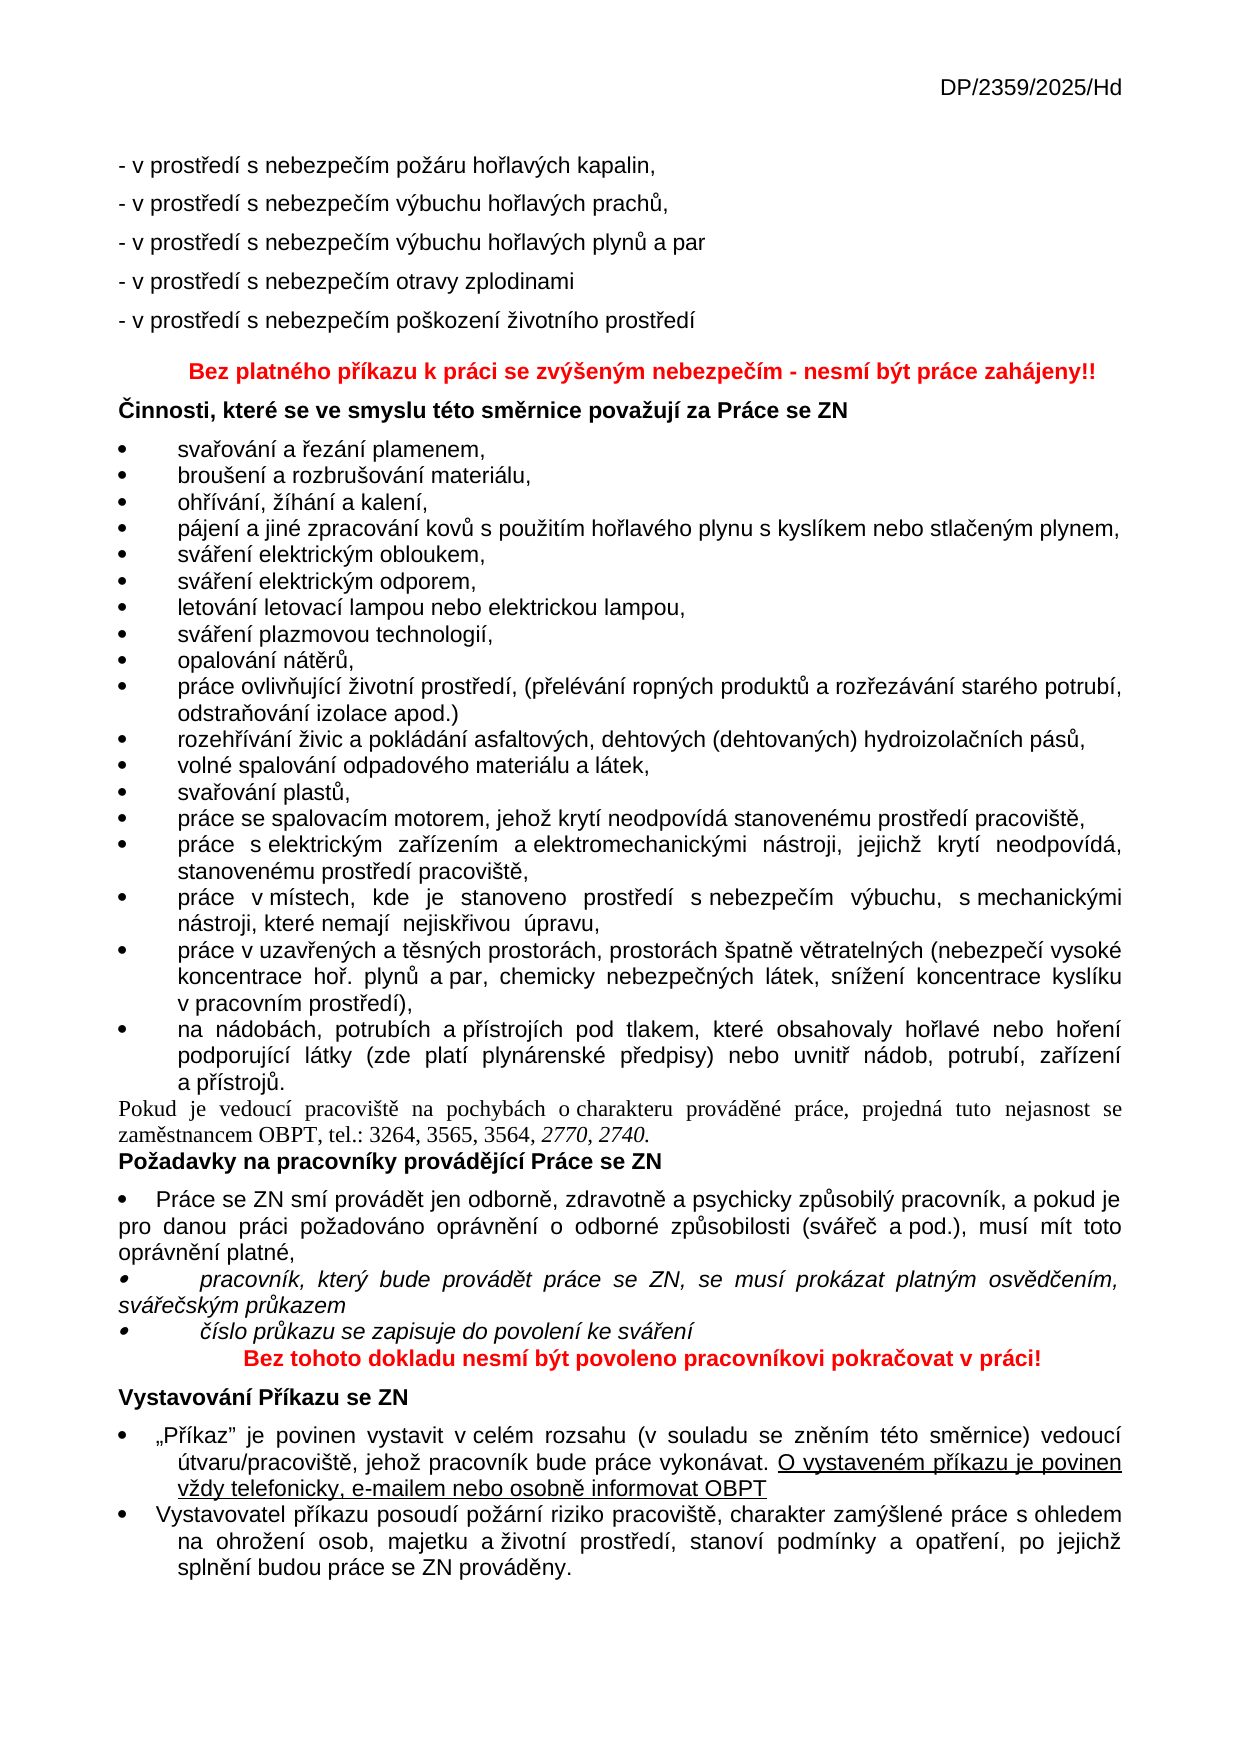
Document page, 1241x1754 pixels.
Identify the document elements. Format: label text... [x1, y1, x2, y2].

list Práce se ZN smí provádět jen odborně, zdravotně a psychicky způsobilý pracovník, a pokud je pro danou práci požadováno oprávnění o odborné způsobilosti (svářeč a pod.), musí mít toto oprávnění platné, [118, 1186, 1122, 1266]
list rozehřívání živic a pokládání asfaltových, dehtových (dehtovaných) hydroizolačních pásů, [118, 726, 1122, 752]
list volné spalování odpadového materiálu a látek, [118, 752, 1122, 779]
list svařování a řezání plamenem, [118, 436, 1122, 462]
list práce v místech, kde je stanoveno prostředí s nebezpečím výbuchu, s mechanickými nástroji, které nemají nejiskřivou úpravu, [118, 884, 1122, 937]
list práce v uzavřených a těsných prostorách, prostorách špatně větratelných (nebezpečí vysoké koncentrace hoř. plynů a par, chemicky nebezpečných látek, snížení koncentrace kyslíku v pracovním prostředí), [118, 937, 1122, 1016]
list opalování nátěrů, [118, 647, 1122, 673]
text Pokud je vedoucí pracoviště na pochybách o charakteru prováděné práce, projedná tuto nejasnost se zaměstnancem OBPT, tel.: 3264, 3565, 3564, 2770, 2740. [118, 1095, 1122, 1148]
text Činnosti, které se ve smyslu této směrnice považují za Práce se ZN [118, 397, 1122, 423]
list „Příkaz” je povinen vystavit v celém rozsahu (v souladu se zněním této směrnice) vedoucí útvaru/pracoviště, jehož pracovník bude práce vykonávat. O vystaveném příkazu je povinen vždy telefonicky, e-mailem nebo osobně informovat OBPT [118, 1422, 1122, 1501]
list svařování plastů, [118, 779, 1122, 805]
text - v prostředí s nebezpečím požáru hořlavých kapalin, [118, 152, 1122, 178]
text - v prostředí s nebezpečím výbuchu hořlavých prachů, [118, 190, 1122, 217]
text - v prostředí s nebezpečím otravy zplodinami [118, 268, 1122, 294]
list sváření elektrickým obloukem, [118, 541, 1122, 568]
list ohřívání, žíhání a kalení, [118, 489, 1122, 515]
list pracovník, který bude provádět práce se ZN, se musí prokázat platným osvědčením, svářečským průkazem [118, 1266, 1122, 1318]
text Vystavování Příkazu se ZN [118, 1383, 1122, 1410]
list na nádobách, potrubích a přístrojích pod tlakem, které obsahovaly hořlavé nebo hoření podporující látky (zde platí plynárenské předpisy) nebo uvnitř nádob, potrubí, zařízení a přístrojů. [118, 1016, 1122, 1095]
list práce se spalovacím motorem, jehož krytí neodpovídá stanovenému prostředí pracoviště, [118, 805, 1122, 831]
list číslo průkazu se zapisuje do povolení ke sváření [118, 1318, 1122, 1344]
text - v prostředí s nebezpečím poškození životního prostředí [118, 307, 1122, 333]
list pájení a jiné zpracování kovů s použitím hořlavého plynu s kyslíkem nebo stlačeným plynem, [118, 515, 1122, 541]
text - v prostředí s nebezpečím výbuchu hořlavých plynů a par [118, 229, 1122, 256]
list práce s elektrickým zařízením a elektromechanickými nástroji, jejichž krytí neodpovídá, stanovenému prostředí pracoviště, [118, 831, 1122, 884]
list letování letovací lampou nebo elektrickou lampou, [118, 594, 1122, 621]
text Bez tohoto dokladu nesmí být povoleno pracovníkovi pokračovat v práci! [118, 1344, 1122, 1371]
text Požadavky na pracovníky provádějící Práce se ZN [118, 1148, 1122, 1174]
list sváření elektrickým odporem, [118, 568, 1122, 594]
list broušení a rozbrušování materiálu, [118, 462, 1122, 489]
list sváření plazmovou technologií, [118, 621, 1122, 647]
text Bez platného příkazu k práci se zvýšeným nebezpečím - nesmí být práce zahájeny!! [118, 358, 1122, 385]
list Vystavovatel příkazu posoudí požární riziko pracoviště, charakter zamýšlené práce s ohledem na ohrožení osob, majetku a životní prostředí, stanoví podmínky a opatření, po jejichž splnění budou práce se ZN prováděny. [118, 1501, 1122, 1580]
list práce ovlivňující životní prostředí, (přelévání ropných produktů a rozřezávání starého potrubí, odstraňování izolace apod.) [118, 673, 1122, 726]
